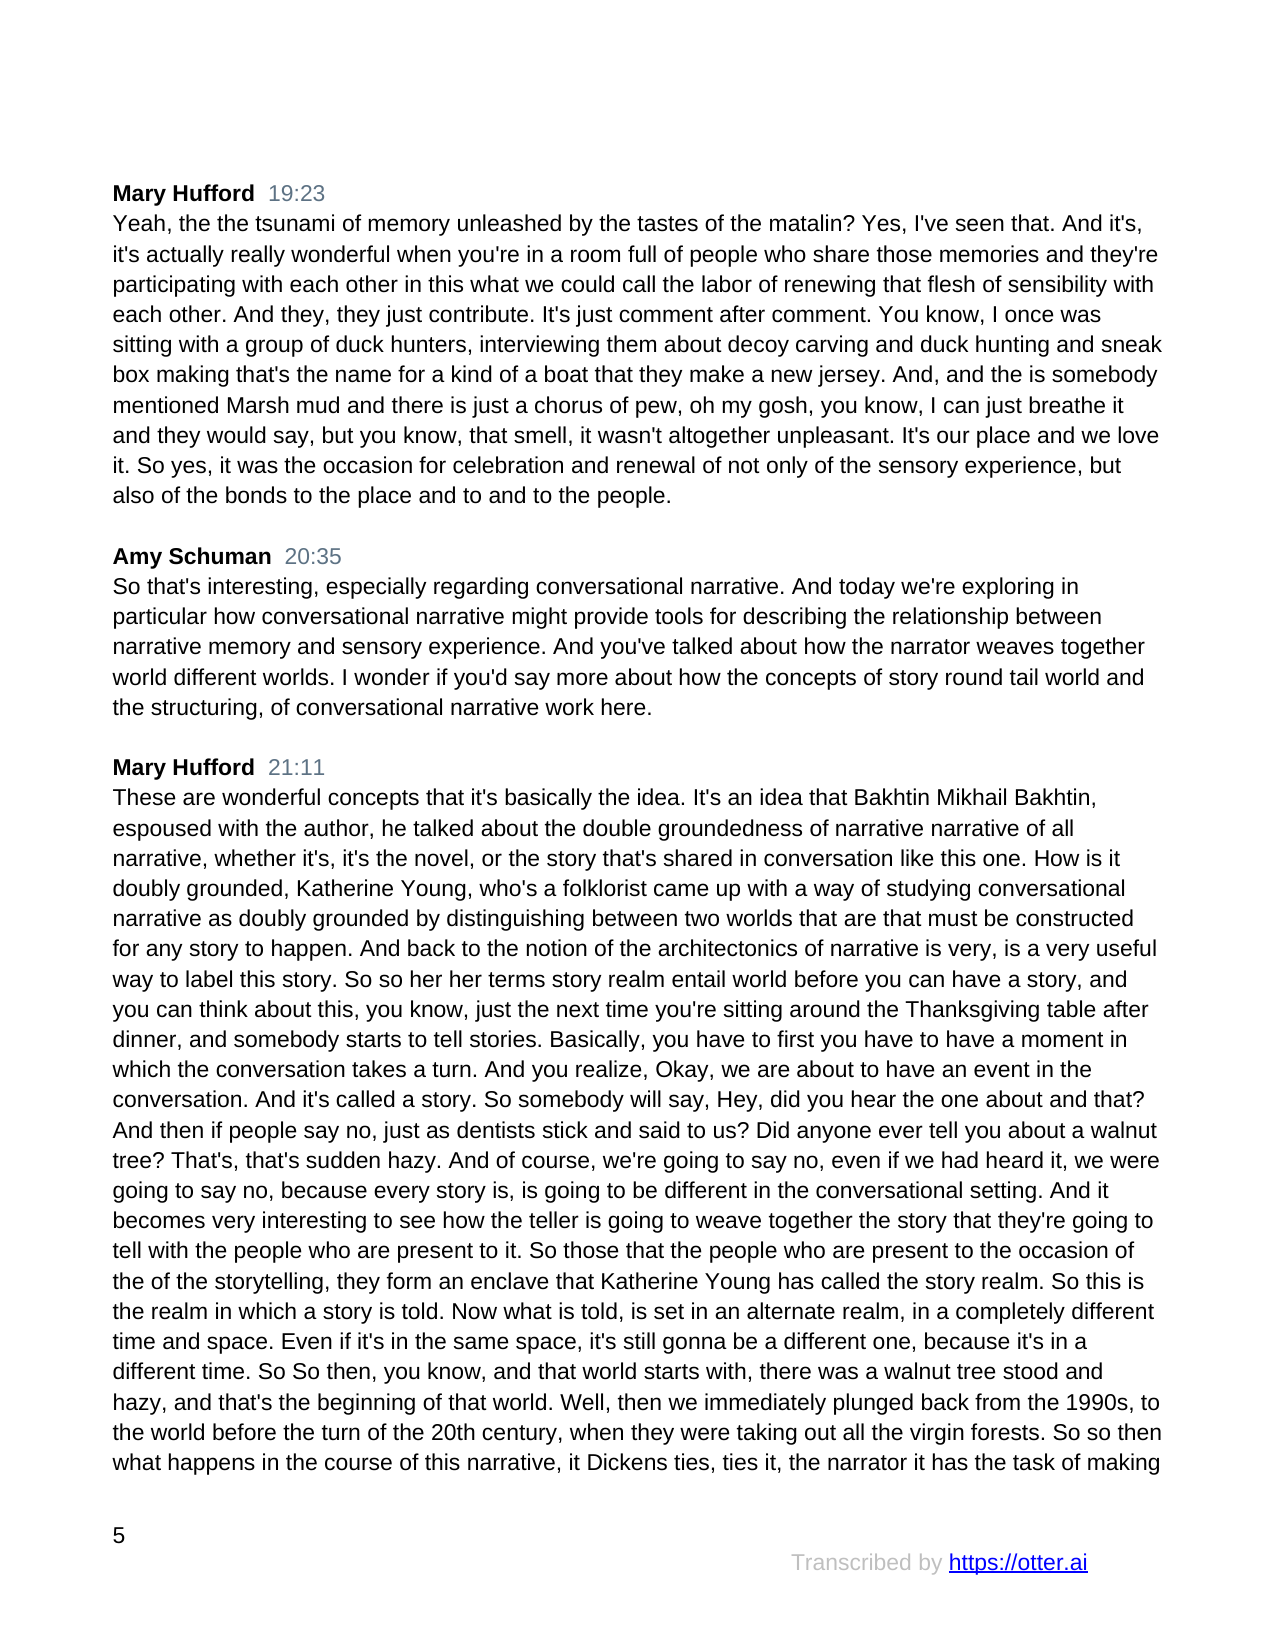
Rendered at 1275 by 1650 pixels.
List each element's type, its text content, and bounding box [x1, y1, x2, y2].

text Mary Hufford 19:23 [112, 180, 1162, 207]
text Yeah, the the tsunami of memory unleashed by the tastes of the matalin? Yes, I've seen that. And it's, it's actually really wonderful when you're in a room full of people who share those memories and they're participating with each other in this what we could call the labor of renewing that flesh of sensibility with each other. And they, they just contribute. It's just comment after comment. You know, I once was sitting with a group of duck hunters, interviewing them about decoy carving and duck hunting and sneak box making that's the name for a kind of a boat that they make a new jersey. And, and the is somebody mentioned Marsh mud and there is just a chorus of pew, oh my gosh, you know, I can just breathe it and they would say, but you know, that smell, it wasn't altogether unpleasant. It's our place and we love it. So yes, it was the occasion for celebration and renewal of not only of the sensory experience, but also of the bonds to the place and to and to the people. [112, 210, 1162, 509]
text So that's interesting, especially regarding conversational narrative. And today we're exploring in particular how conversational narrative might provide tools for describing the relationship between narrative memory and sensory experience. And you've talked about how the narrator weaves together world different worlds. I wonder if you'd say more about how the concepts of story round tail world and the structuring, of conversational narrative work here. [112, 573, 1162, 720]
text Amy Schuman 20:35 [112, 543, 1162, 569]
text Mary Hufford 21:11 [112, 754, 1162, 781]
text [112, 784, 1162, 1475]
